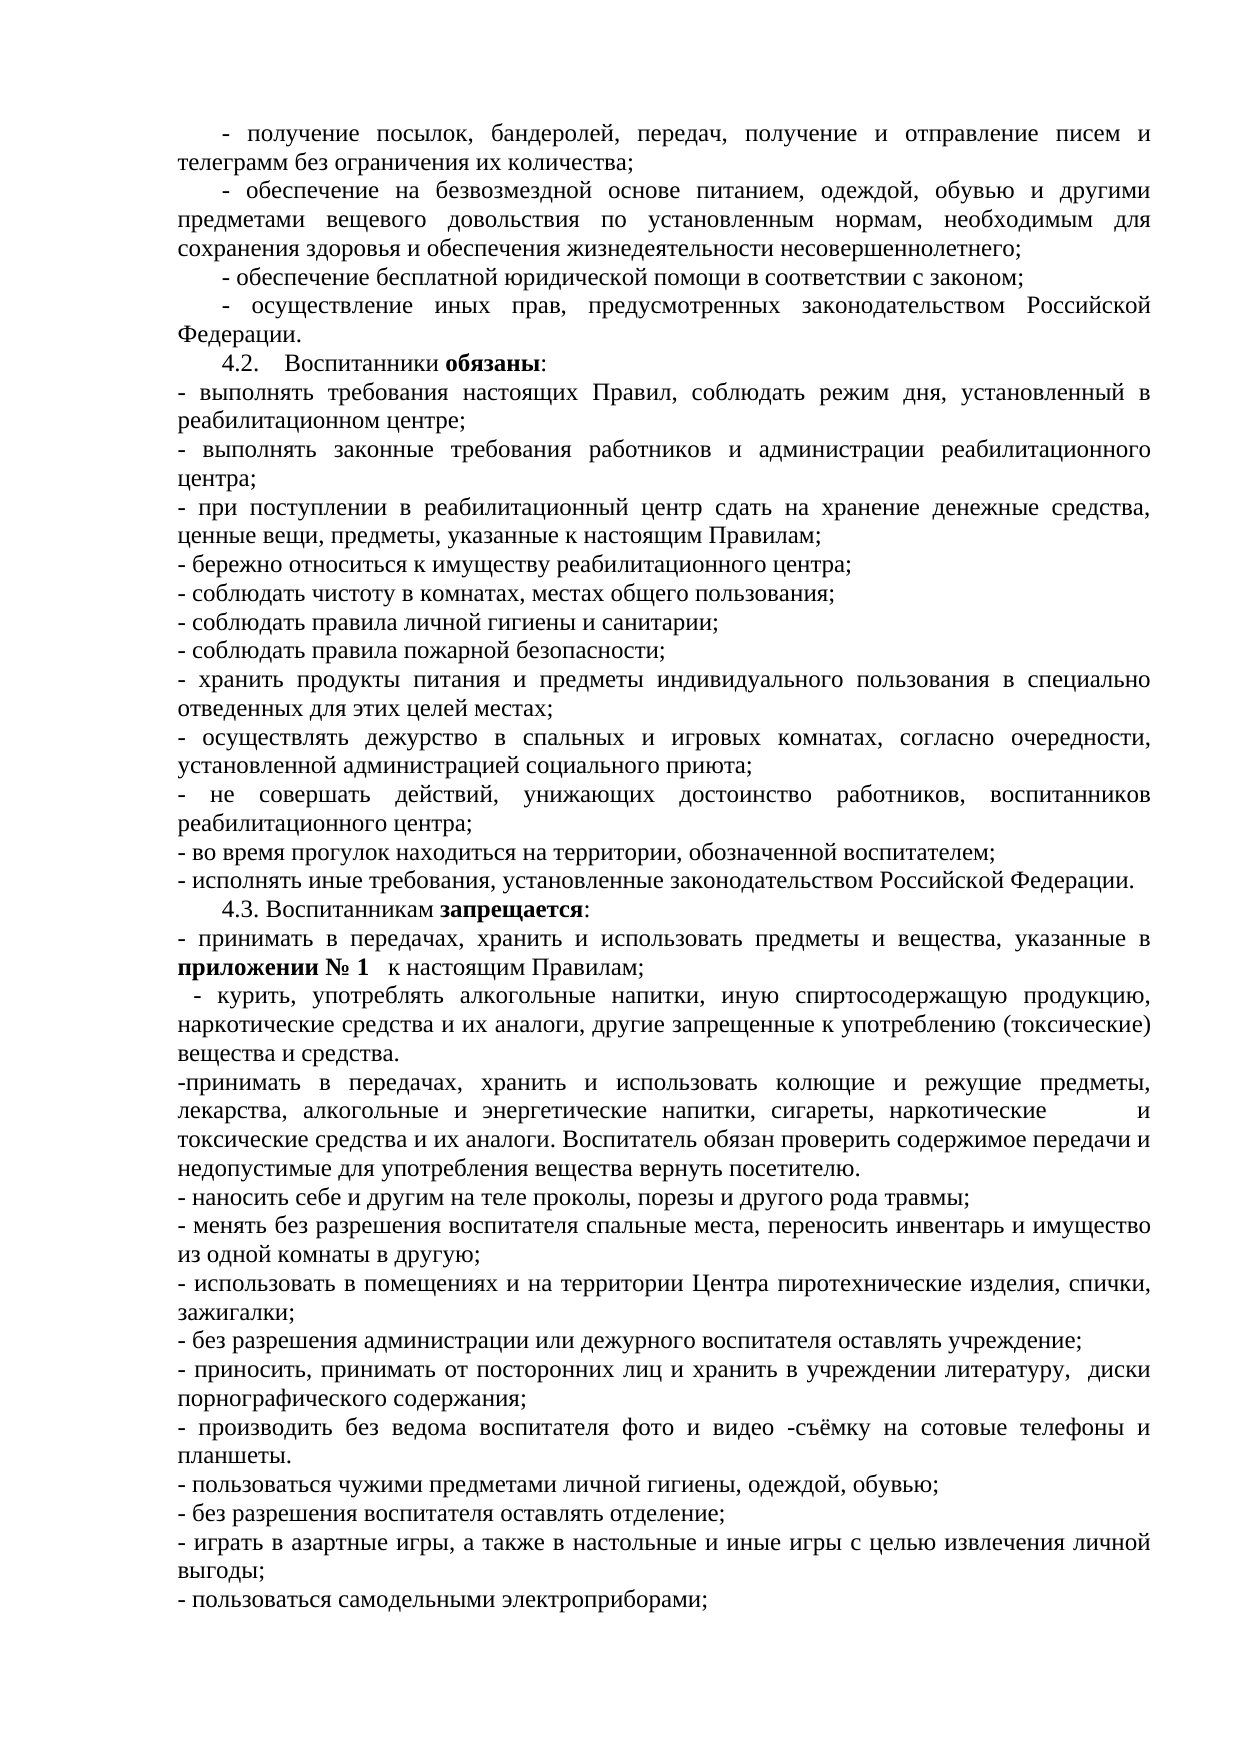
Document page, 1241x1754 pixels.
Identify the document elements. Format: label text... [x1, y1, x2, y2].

text - приносить, принимать от посторонних лиц и хранить в учреждении литературу, диски порнографического содержания; [177, 1354, 1152, 1412]
text - осуществление иных прав, предусмотренных законодательством Российской Федерации. [177, 291, 1152, 348]
text - без разрешения администрации или дежурного воспитателя оставлять учреждение; [177, 1326, 1152, 1354]
text - во время прогулок находиться на территории, обозначенной воспитателем; [177, 837, 1152, 866]
text - наносить себе и другим на теле проколы, порезы и другого рода травмы; [177, 1182, 1152, 1211]
text - использовать в помещениях и на территории Центра пиротехнические изделия, спички, зажигалки; [177, 1268, 1152, 1326]
text - осуществлять дежурство в спальных и игровых комнатах, согласно очередности, установленной администрацией социального приюта; [177, 722, 1152, 779]
text - выполнять требования настоящих Правил, соблюдать режим дня, установленный в реабилитационном центре; [177, 377, 1152, 434]
text -принимать в передачах, хранить и использовать колющие и режущие предметы, лекарства, алкогольные и энергетические напитки, сигареты, наркотические и токсические средства и их аналоги. Воспитатель обязан проверить содержимое передачи и недопустимые для употребления вещества вернуть посетителю. [177, 1067, 1152, 1182]
text - обеспечение бесплатной юридической помощи в соответствии с законом; [177, 262, 1152, 291]
text 4.2. Воспитанники обязаны: [177, 348, 1152, 377]
text - пользоваться чужими предметами личной гигиены, одеждой, обувью; [177, 1469, 1152, 1498]
text - пользоваться самодельными электроприборами; [177, 1584, 1152, 1613]
text - при поступлении в реабилитационный центр сдать на хранение денежные средства, ценные вещи, предметы, указанные к настоящим Правилам; [177, 492, 1152, 549]
text - исполнять иные требования, установленные законодательством Российской Федерации. [177, 866, 1152, 894]
text - менять без разрешения воспитателя спальные места, переносить инвентарь и имущество из одной комнаты в другую; [177, 1211, 1152, 1268]
text - соблюдать правила личной гигиены и санитарии; [177, 607, 1152, 636]
text - играть в азартные игры, а также в настольные и иные игры с целью извлечения личной выгоды; [177, 1527, 1152, 1584]
text - получение посылок, бандеролей, передач, получение и отправление писем и телеграмм без ограничения их количества; [177, 118, 1152, 176]
text - курить, употреблять алкогольные напитки, иную спиртосодержащую продукцию, наркотические средства и их аналоги, другие запрещенные к употреблению (токсические) вещества и средства. [177, 981, 1152, 1067]
text - принимать в передачах, хранить и использовать предметы и вещества, указанные в приложении № 1 к настоящим Правилам; [177, 923, 1152, 981]
text - бережно относиться к имуществу реабилитационного центра; [177, 549, 1152, 578]
text - соблюдать чистоту в комнатах, местах общего пользования; [177, 578, 1152, 607]
text - обеспечение на безвозмездной основе питанием, одеждой, обувью и другими предметами вещевого довольствия по установленным нормам, необходимым для сохранения здоровья и обеспечения жизнедеятельности несовершеннолетнего; [177, 176, 1152, 262]
text - выполнять законные требования работников и администрации реабилитационного центра; [177, 434, 1152, 492]
text - соблюдать правила пожарной безопасности; [177, 636, 1152, 664]
text - производить без ведома воспитателя фото и видео -съёмку на сотовые телефоны и планшеты. [177, 1412, 1152, 1469]
text - без разрешения воспитателя оставлять отделение; [177, 1498, 1152, 1527]
text - не совершать действий, унижающих достоинство работников, воспитанников реабилитационного центра; [177, 779, 1152, 837]
text 4.3. Воспитанникам запрещается: [177, 894, 1152, 923]
text - хранить продукты питания и предметы индивидуального пользования в специально отведенных для этих целей местах; [177, 664, 1152, 722]
